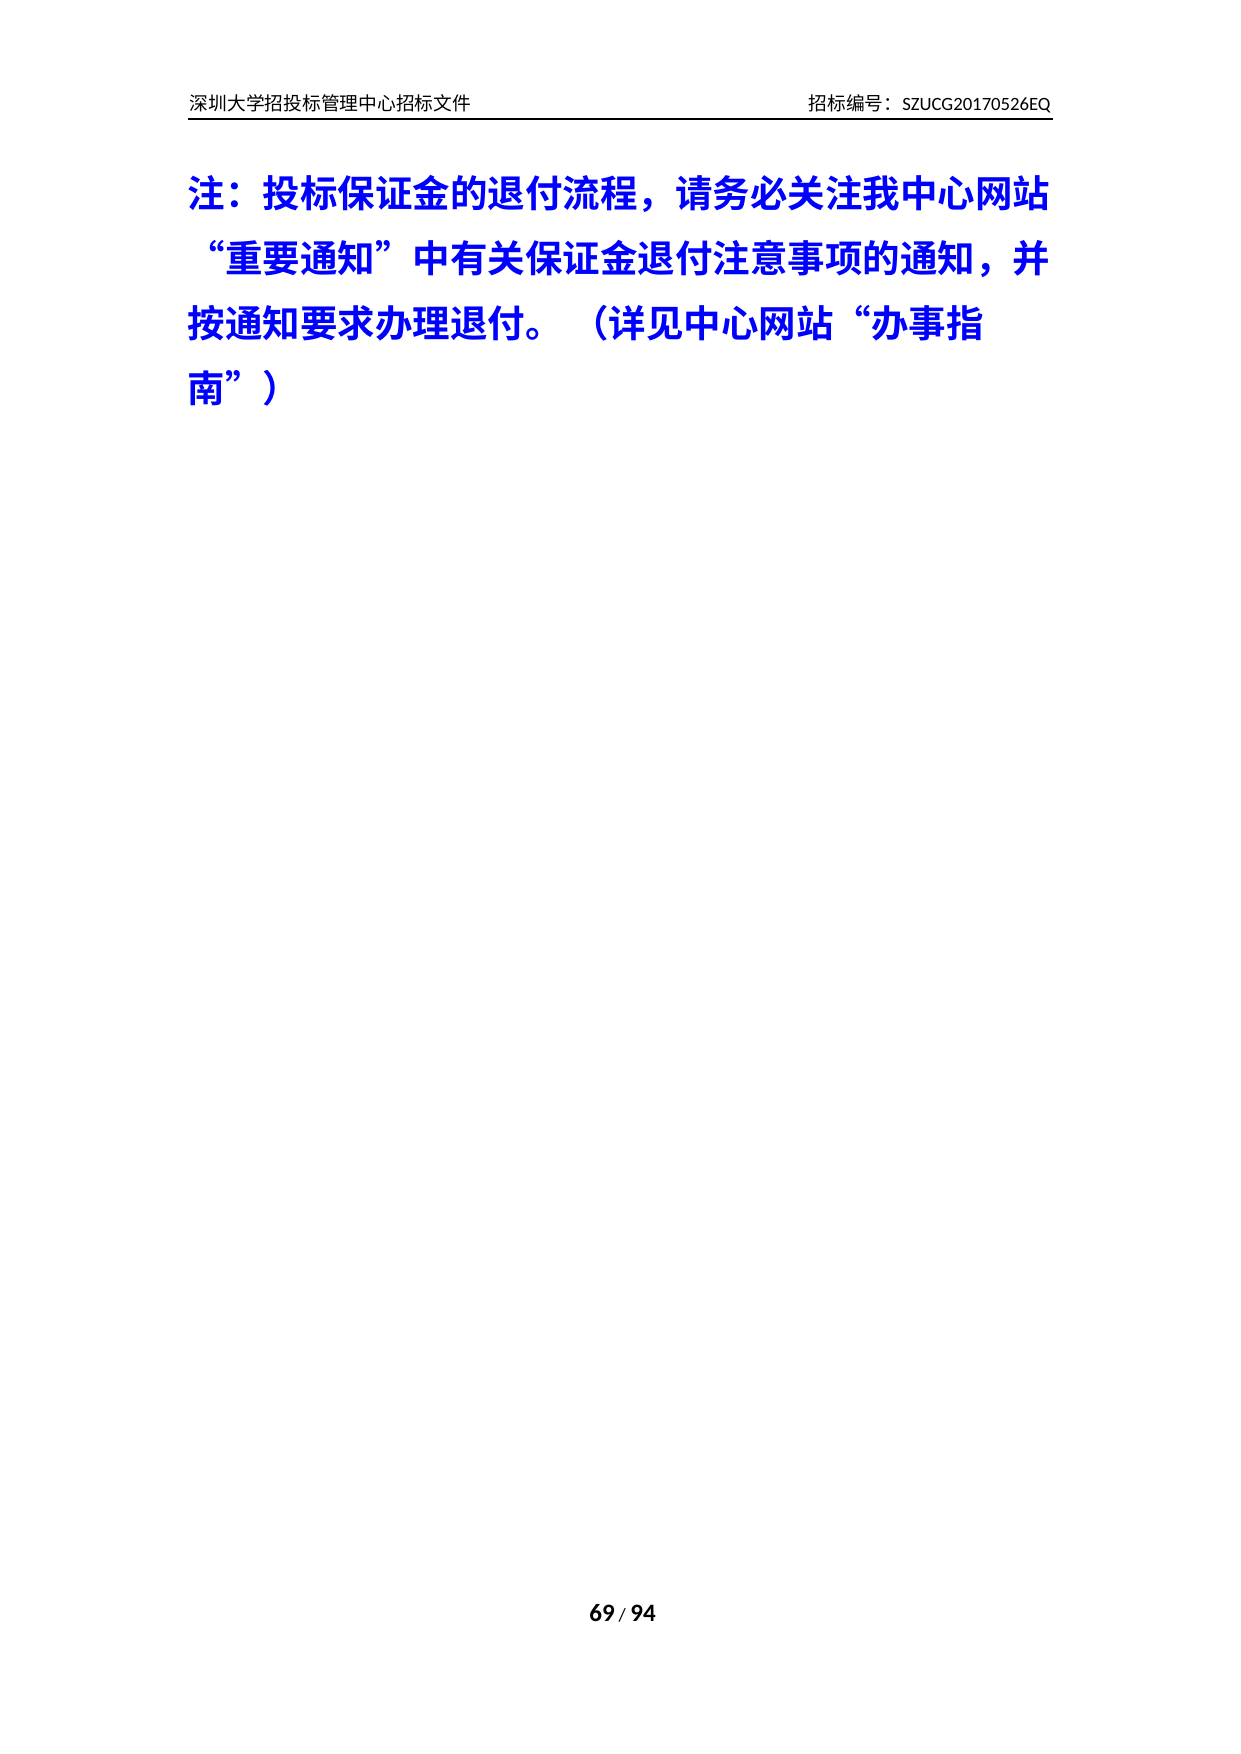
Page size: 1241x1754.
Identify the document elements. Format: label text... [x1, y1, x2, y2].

text 注：投标保证金的退付流程，请务必关注我中心网站“重要通知”中有关保证金退付注意事项的通知，并按通知要求办理退付。 （详见中心网站“办事指南”） [187, 158, 1053, 418]
